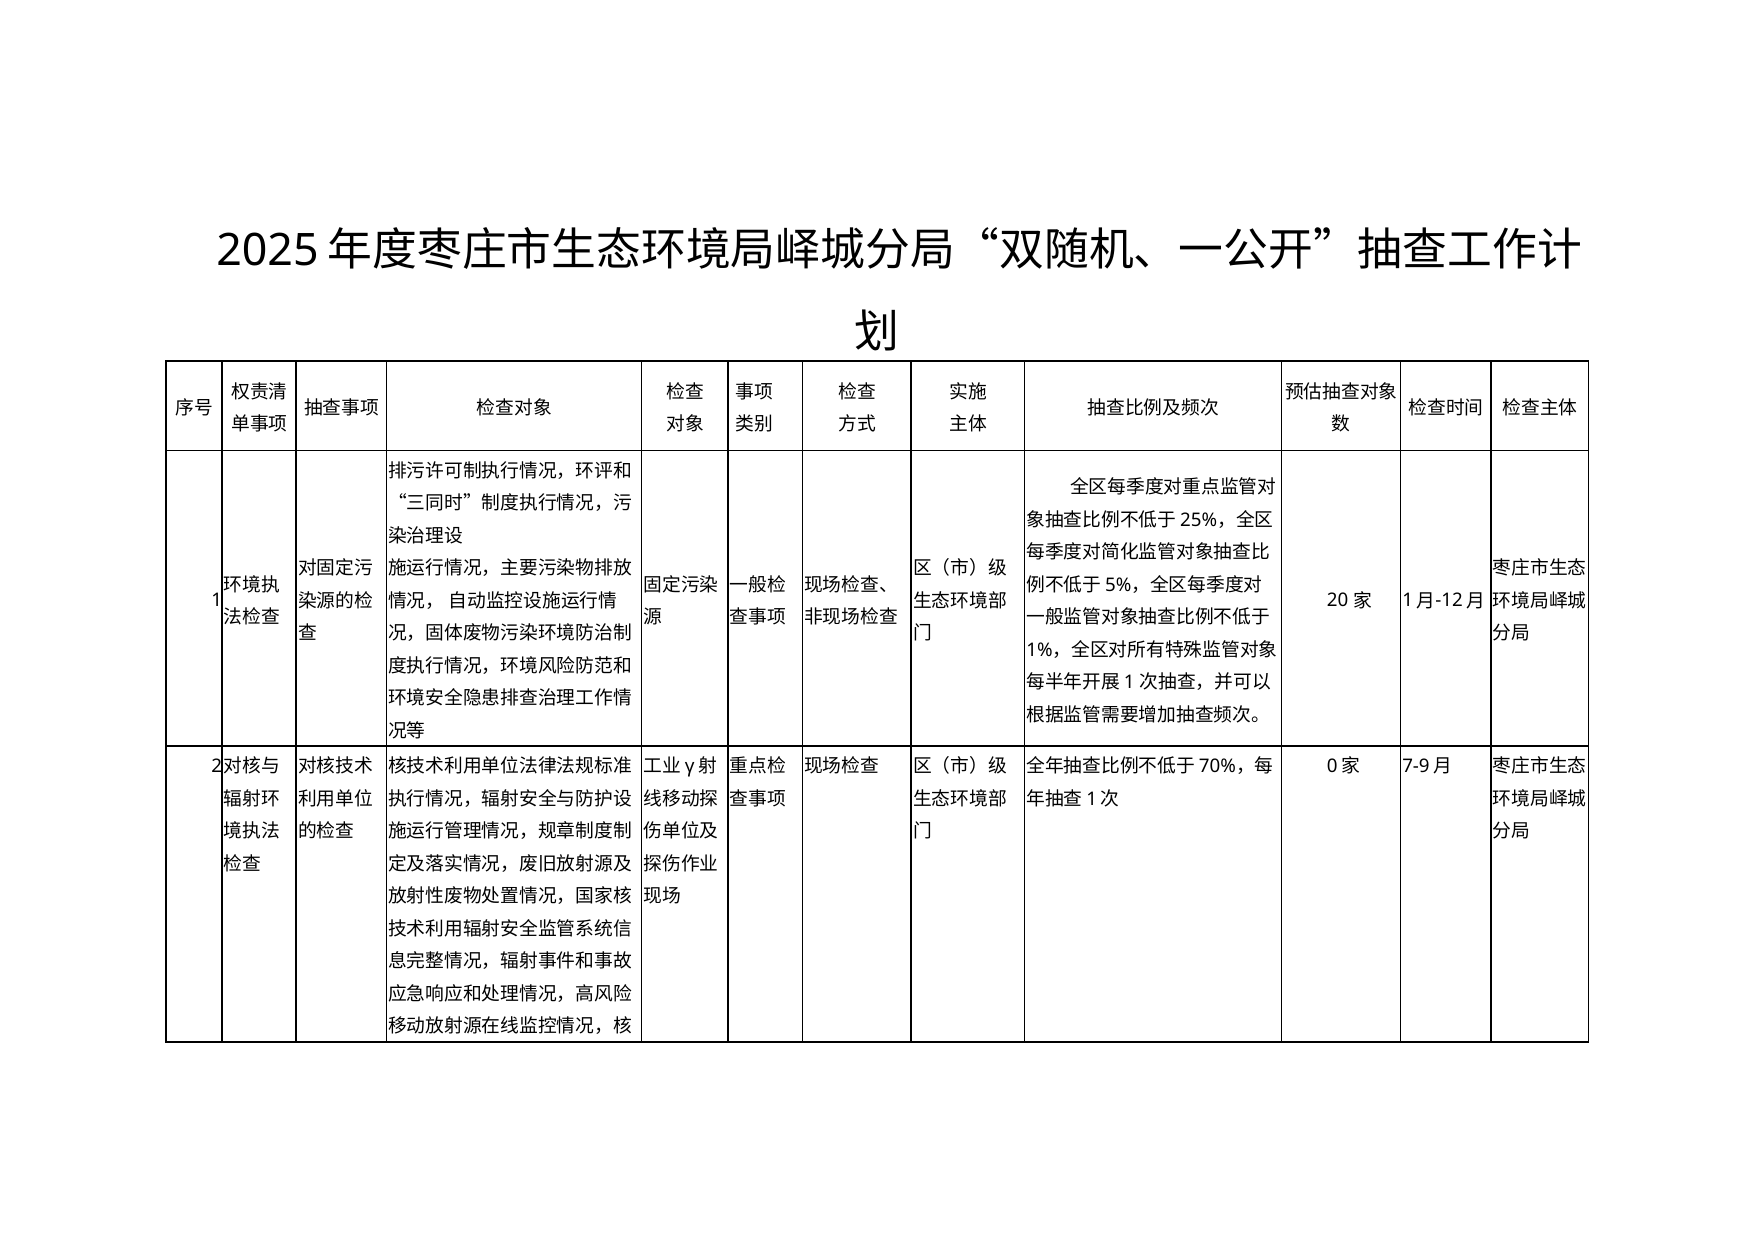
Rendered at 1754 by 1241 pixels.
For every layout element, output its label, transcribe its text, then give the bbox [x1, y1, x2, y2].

table_cell 全年抽查比例不低于70%，每年抽查1次 [1025, 747, 1281, 1041]
table_cell 对固定污染源的检查 [297, 451, 386, 745]
table_cell 环境执法检查 [223, 451, 295, 745]
table_cell 7-9月 [1401, 747, 1490, 1041]
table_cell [387, 747, 641, 1041]
table_cell 区（市）级生态环境部门 [912, 451, 1024, 745]
table_header 检查主体 [1492, 362, 1588, 450]
table_header 实施 主体 [912, 362, 1024, 450]
table_cell 区（市）级生态环境部门 [912, 747, 1024, 1041]
table_header 检查 对象 [642, 362, 727, 450]
table_cell 枣庄市生态环境局峄城分局 [1492, 451, 1588, 745]
table_cell 全区每季度对重点监管对象抽查比例不低于25%，全区每季度对简化监管对象抽查比例不低于5%，全区每季度对一般监管对象抽查比例不低于1%，全区对所有特殊监管对象每半年开展1 次抽查，并可以根据监管需要增加抽查频次。 [1025, 451, 1281, 745]
table_cell 排污许可制执行情况，环评和“三同时”制度执行情况，污染治理设 施运行情况，主要污染物排放情况， 自动监控设施运行情况，固体废物污染环境防治制度执行情况，环境风险防范和环境安全隐患排查治理工作情况等 [387, 451, 641, 745]
text 2025年度枣庄市生态环境局峄城分局“双随机、一公开”抽查工作计划 [150, 198, 1604, 360]
table_cell 对核技术利用单位的检查 [297, 747, 386, 1041]
table_header 预估抽查对象数 [1282, 362, 1400, 450]
table_cell 固定污染源 [642, 451, 727, 745]
table_cell 1 [167, 451, 221, 745]
table_cell 现场检查、 非现场检查 [803, 451, 910, 745]
table_cell 重点检查事项 [729, 747, 802, 1041]
table_header 检查时间 [1401, 362, 1490, 450]
table_cell 现场检查 [803, 747, 910, 1041]
table_header 抽查比例及频次 [1025, 362, 1281, 450]
table_header 抽查事项 [297, 362, 386, 450]
table_header 检查 方式 [803, 362, 910, 450]
table_cell 工业γ射线移动探伤单位及探伤作业现场 [642, 747, 727, 1041]
table_header 序号 [167, 362, 221, 450]
table_header 检查对象 [387, 362, 641, 450]
table_cell 枣庄市生态环境局峄城分局 [1492, 747, 1588, 1041]
table_cell 一般检查事项 [729, 451, 802, 745]
table_cell 0家 [1282, 747, 1400, 1041]
table_cell 20 家 [1282, 451, 1400, 745]
table_cell 1月-12月 [1401, 451, 1490, 745]
table_cell 对核与辐射环境执法检查 [223, 747, 295, 1041]
table_header 权责清单事项 [223, 362, 295, 450]
table_header 事项类别 [729, 362, 802, 450]
table_cell 2 [167, 747, 221, 1041]
